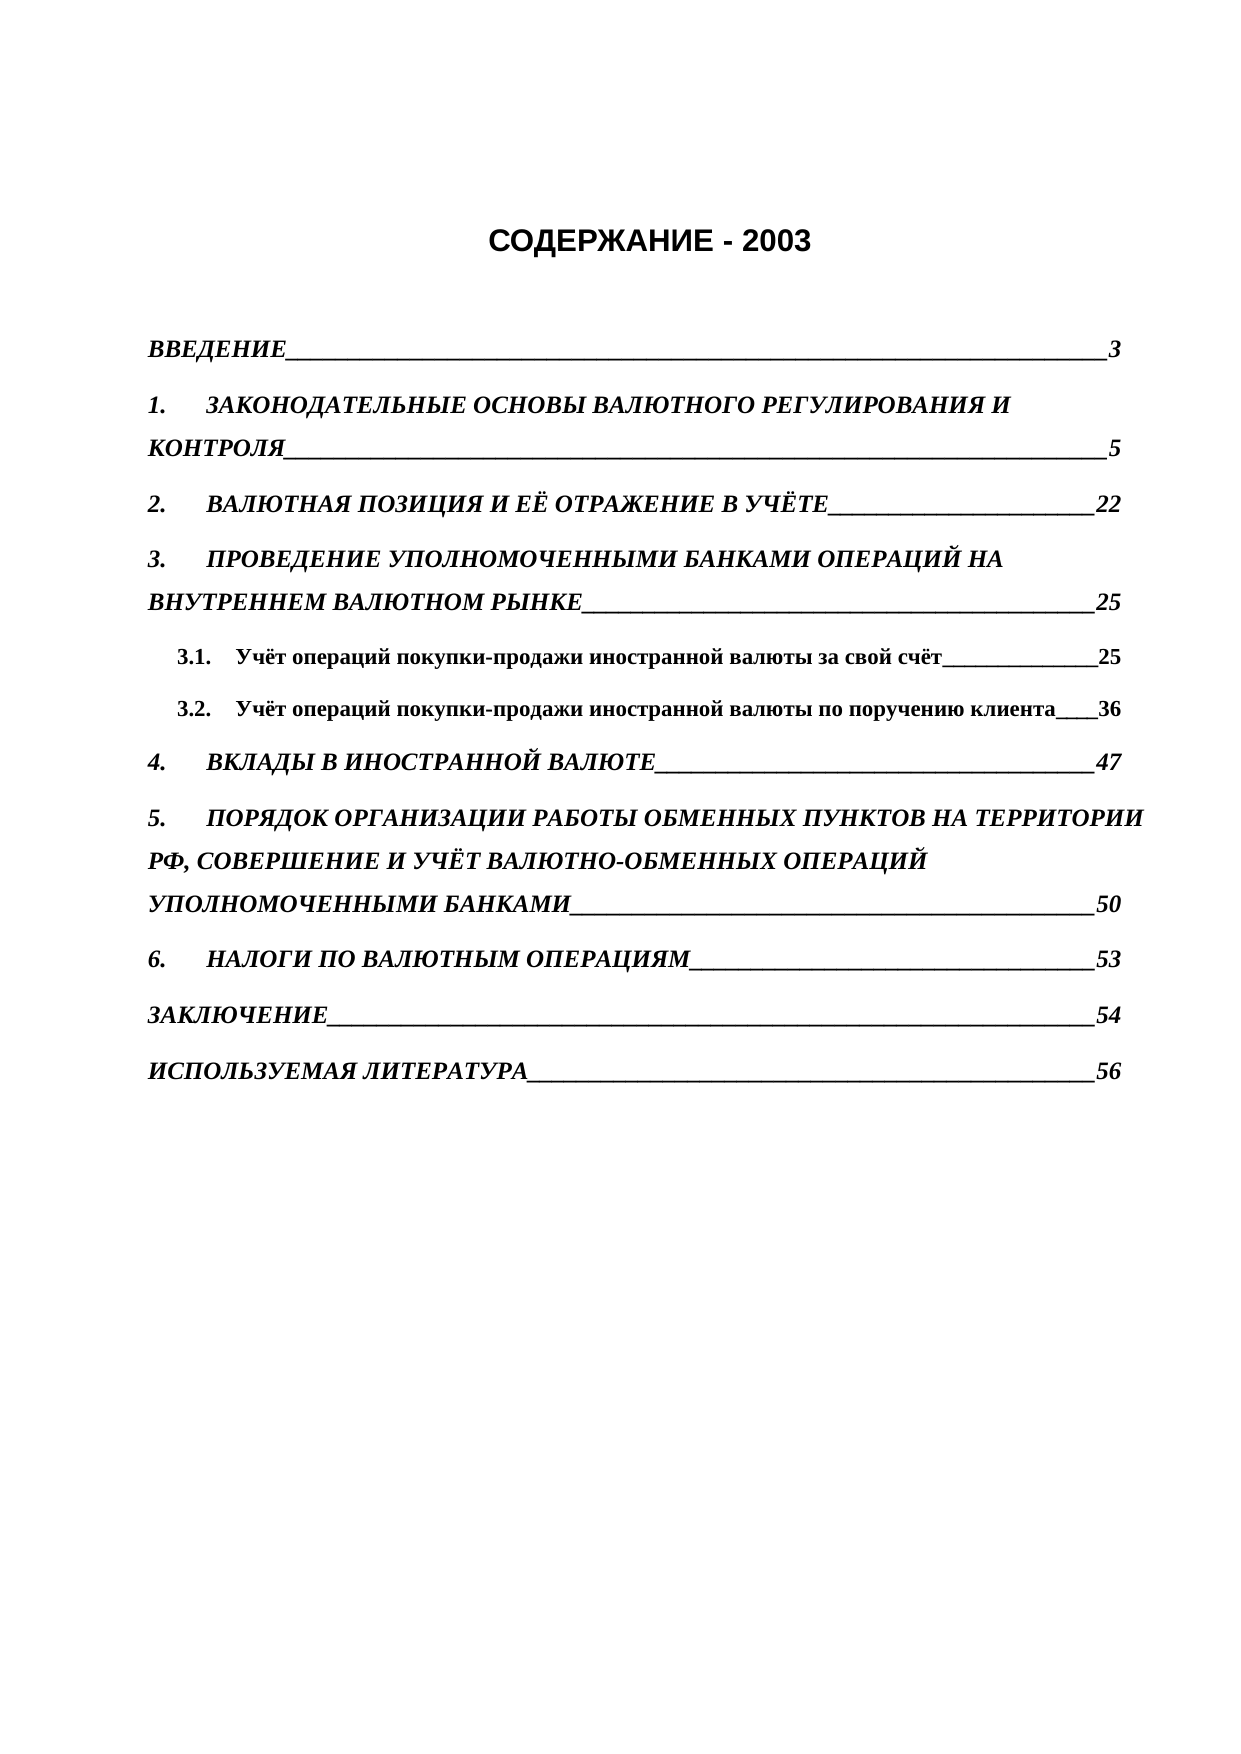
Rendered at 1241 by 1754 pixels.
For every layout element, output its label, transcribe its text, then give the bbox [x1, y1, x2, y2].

text ИСПОЛЬЗУЕМАЯ ЛИТЕРАТУРА 56 [148, 1056, 1152, 1084]
subtitle СОДЕРЖАНИЕ - 2003 [148, 222, 1152, 258]
text ЗАКЛЮЧЕНИЕ 54 [148, 1000, 1152, 1029]
text 1. ЗАКОНОДАТЕЛЬНЫЕ ОСНОВЫ ВАЛЮТНОГО РЕГУЛИРОВАНИЯ И КОНТРОЛЯ 5 [148, 390, 1152, 462]
text 3. ПРОВЕДЕНИЕ УПОЛНОМОЧЕННЫМИ БАНКАМИ ОПЕРАЦИЙ НА ВНУТРЕННЕМ ВАЛЮТНОМ РЫНКЕ 25 [148, 544, 1152, 616]
text 3.1. Учёт операций покупки-продажи иностранной валюты за свой счёт 25 [177, 643, 1152, 669]
text 6. НАЛОГИ ПО ВАЛЮТНЫМ ОПЕРАЦИЯМ 53 [148, 944, 1152, 973]
text 5. ПОРЯДОК ОРГАНИЗАЦИИ РАБОТЫ ОБМЕННЫХ ПУНКТОВ НА ТЕРРИТОРИИ РФ, СОВЕРШЕНИЕ И УЧЁТ ВАЛЮТНО-ОБМЕННЫХ ОПЕРАЦИЙ УПОЛНОМОЧЕННЫМИ БАНКАМИ 50 [148, 803, 1152, 918]
text ВВЕДЕНИЕ 3 [148, 334, 1152, 363]
text 2. ВАЛЮТНАЯ ПОЗИЦИЯ И ЕЁ ОТРАЖЕНИЕ В УЧЁТЕ 22 [148, 489, 1152, 517]
text 4. ВКЛАДЫ В ИНОСТРАННОЙ ВАЛЮТЕ 47 [148, 747, 1152, 776]
text 3.2. Учёт операций покупки-продажи иностранной валюты по поручению клиента 36 [177, 695, 1152, 721]
